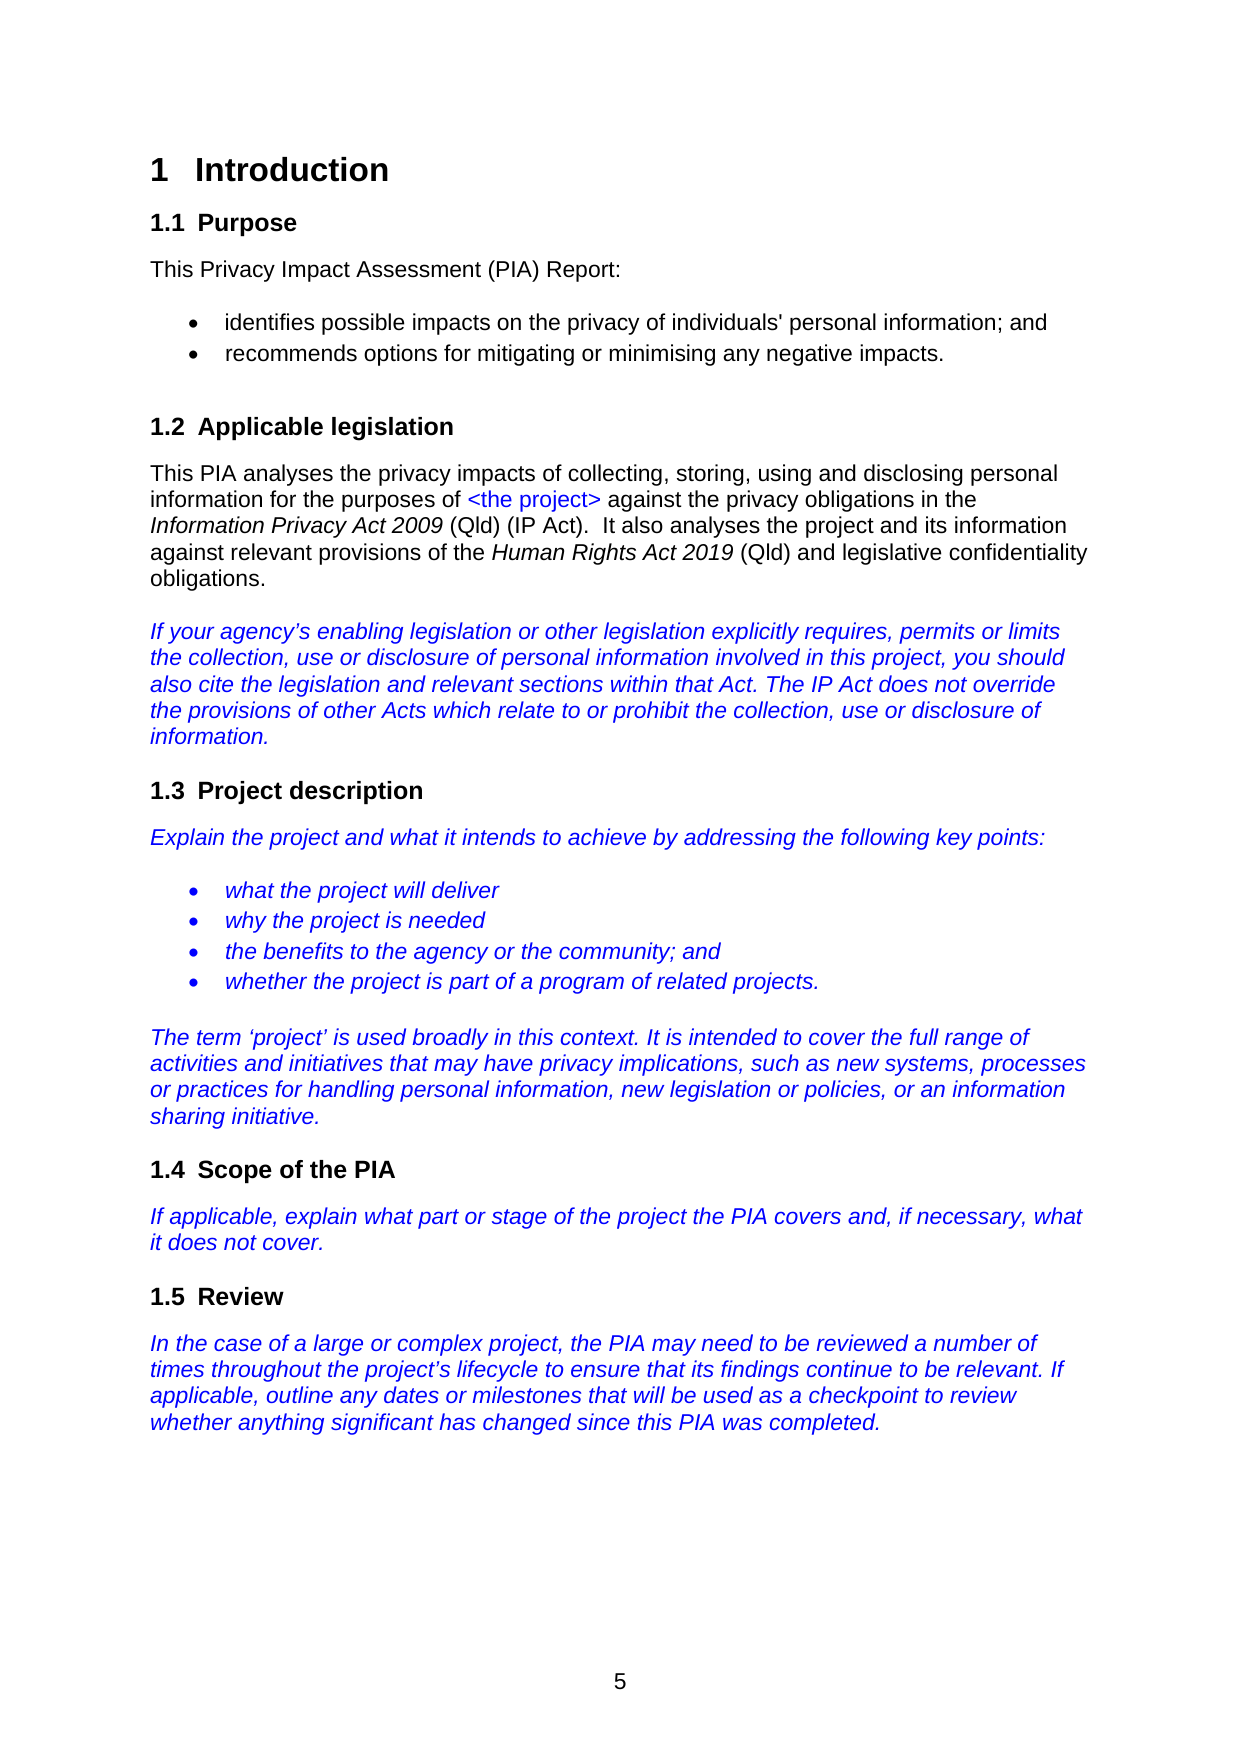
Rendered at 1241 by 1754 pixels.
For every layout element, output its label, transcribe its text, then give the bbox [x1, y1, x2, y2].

text In the case of a large or complex project, the PIA may need to be reviewed a number of times throughout the project’s lifecycle to ensure that its findings continue to be relevant. If applicable, outline any dates or milestones that will be used as a checkpoint to review whether anything significant has changed since this PIA was completed. [150, 1330, 1090, 1435]
text This PIA analyses the privacy impacts of collecting, storing, using and disclosing personal information for the purposes of <the project> against the privacy obligations in the Information Privacy Act 2009 (Qld) (IP Act). It also analyses the project and its information against relevant provisions of the Human Rights Act 2019 (Qld) and legislative confidentiality obligations. [150, 460, 1090, 591]
text This Privacy Impact Assessment (PIA) Report: [150, 256, 1090, 282]
text The term ‘project’ is used broadly in this context. It is intended to cover the full range of activities and initiatives that may have privacy implications, such as new systems, processes or practices for handling personal information, new legislation or policies, or an information sharing initiative. [150, 1023, 1090, 1129]
text If applicable, explain what part or stage of the project the PIA covers and, if necessary, what it does not cover. [150, 1203, 1090, 1256]
list Scope of the PIA [150, 1155, 1090, 1184]
list why the project is needed [187, 907, 1090, 934]
text If your agency’s enabling legislation or other legislation explicitly requires, permits or limits the collection, use or disclosure of personal information involved in this project, you should also cite the legislation and relevant sections within that Act. The IP Act does not override the provisions of other Acts which relate to or prohibit the collection, use or disclosure of information. [150, 618, 1090, 749]
list Review [150, 1282, 1090, 1311]
list whether the project is part of a program of related projects. [187, 967, 1090, 995]
list Applicable legislation [150, 412, 1090, 441]
list recommends options for mitigating or minimising any negative impacts. [187, 339, 1090, 367]
list Project description [150, 776, 1090, 805]
list Introduction [150, 150, 1090, 188]
list identifies possible impacts on the privacy of individuals' personal information; and [187, 308, 1090, 337]
list what the project will deliver [187, 876, 1090, 904]
list the benefits to the agency or the community; and [187, 937, 1090, 965]
text Explain the project and what it intends to achieve by addressing the following key points: [150, 824, 1090, 850]
list Purpose [150, 208, 1090, 237]
